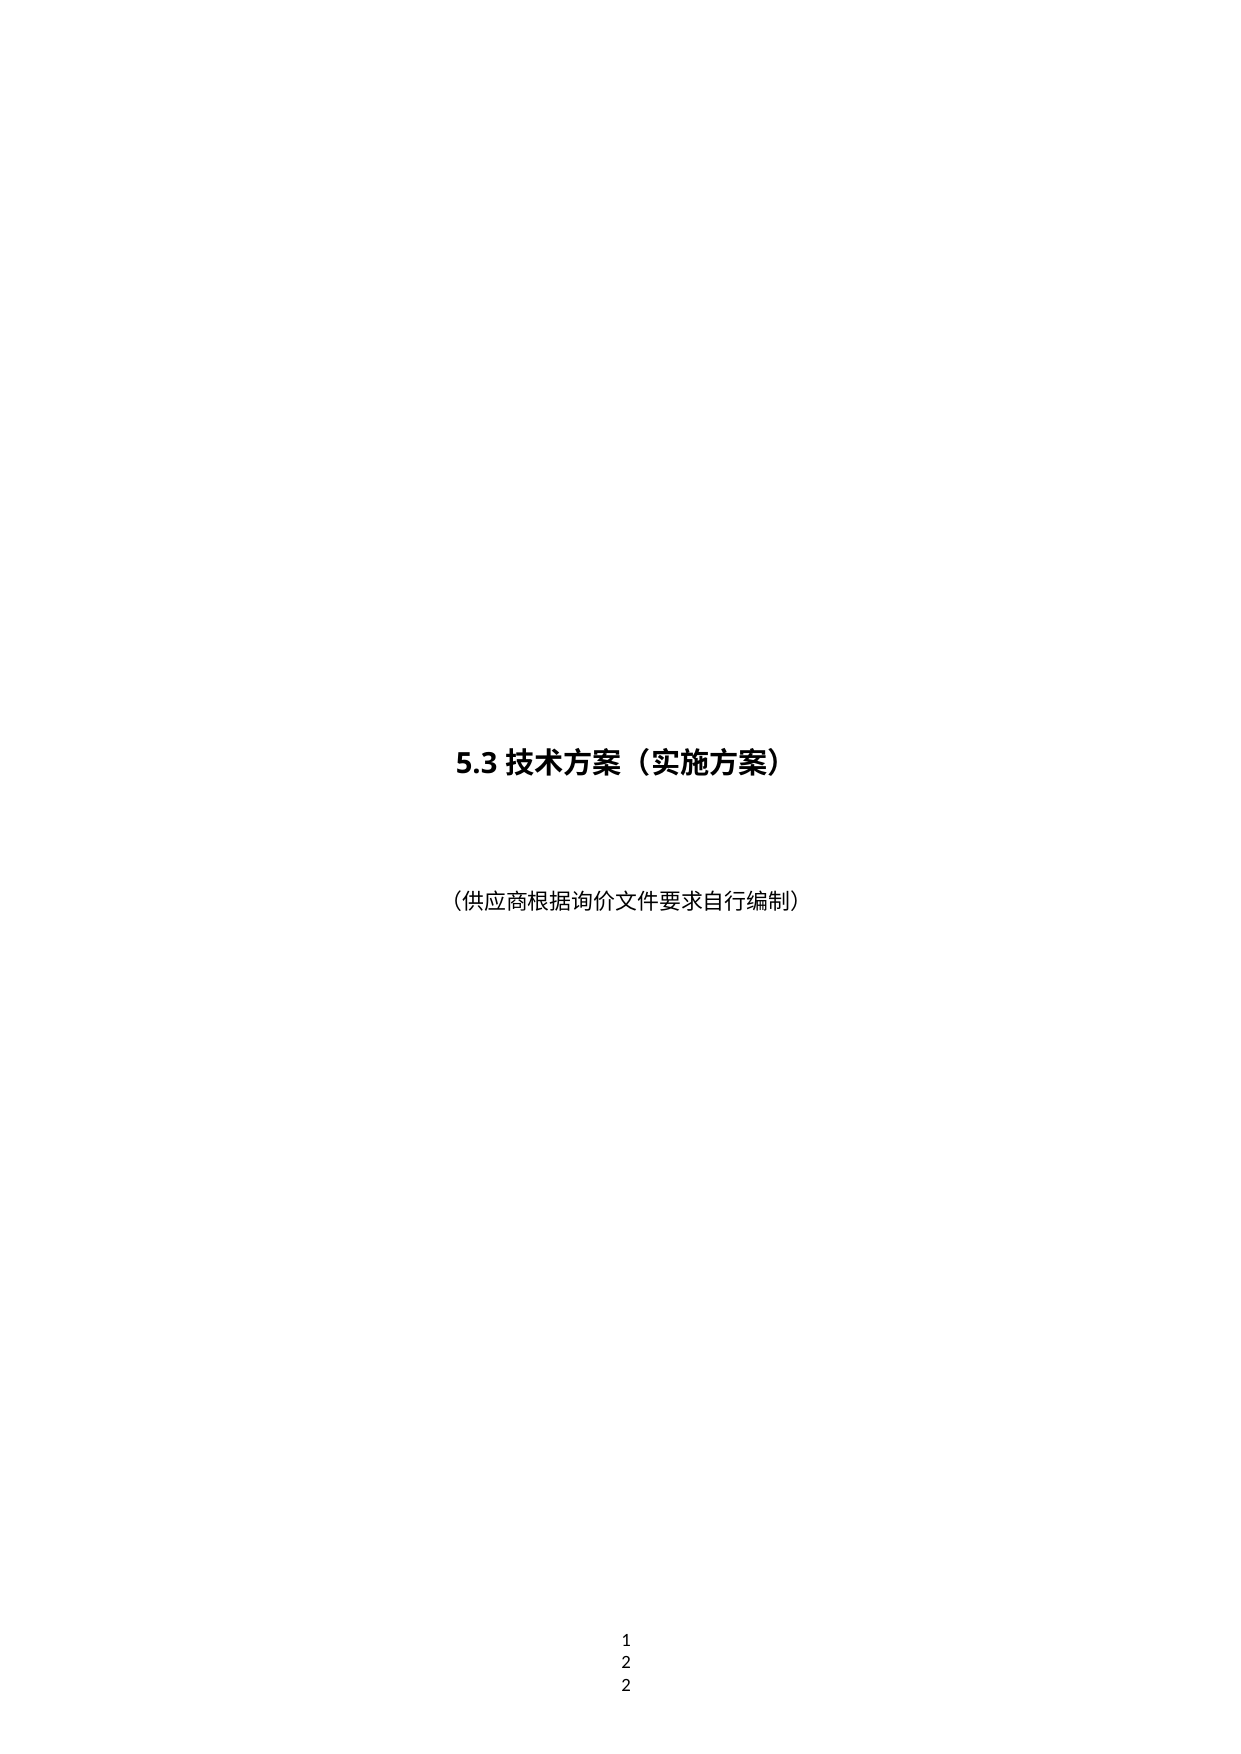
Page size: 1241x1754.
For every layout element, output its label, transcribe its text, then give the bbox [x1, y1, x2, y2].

text 5.3 技术方案（实施方案） [165, 728, 1087, 793]
text （供应商根据询价文件要求自行编制） [165, 883, 1087, 916]
